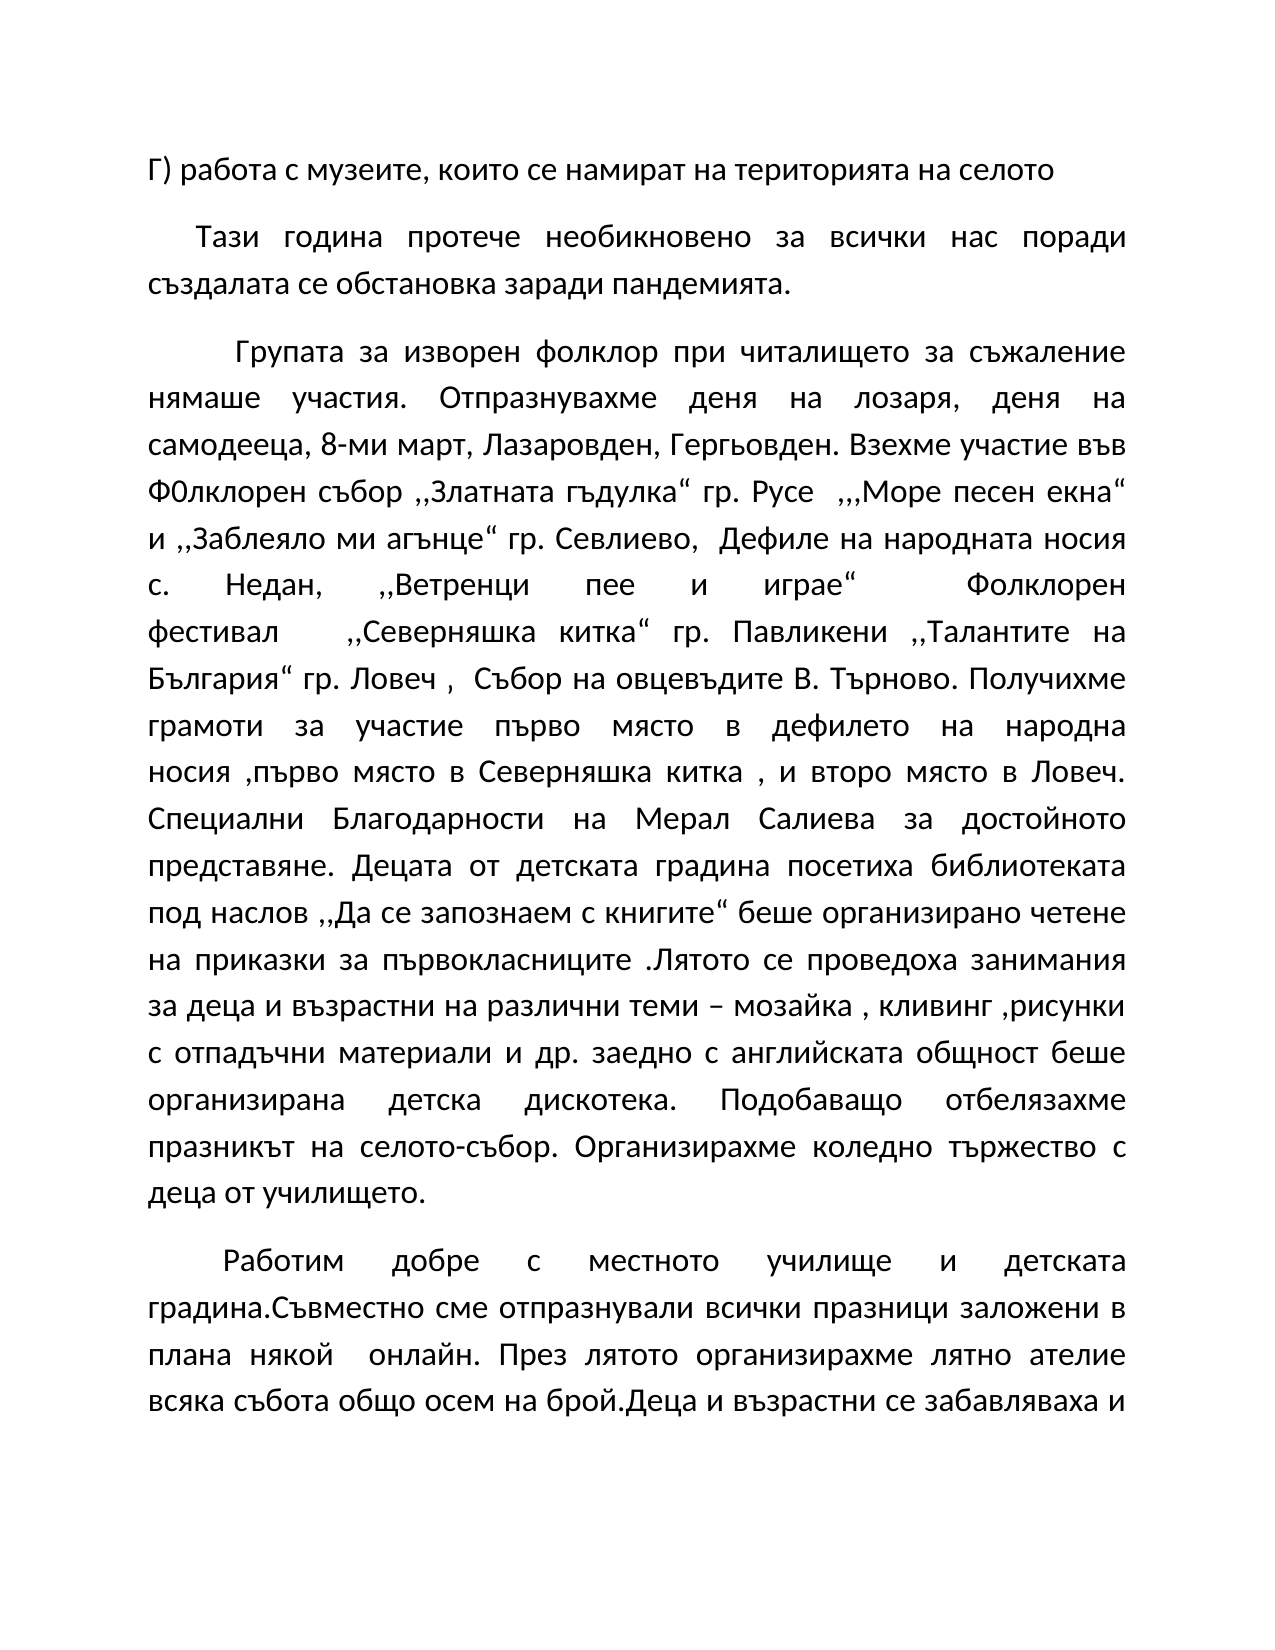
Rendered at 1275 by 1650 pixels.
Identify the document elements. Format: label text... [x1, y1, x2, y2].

text Групата за изворен фолклор при читалището за съжаление нямаше участия. Отпразнувахме деня на лозаря, деня на самодееца, 8-ми март, Лазаровден, Гергьовден. Взехме участие във Ф0лклорен събор ,,Златната гъдулка“ гр. Русе ,,,Море песен екна“ и ,,Заблеяло ми агънце“ гр. Севлиево, Дефиле на народната носия с. Недан, ,,Ветренци пее и играе“ Фолклорен фестивал ,,Северняшка китка“ гр. Павликени ,,Талантите на България“ гр. Ловеч ‚ Събор на овцевъдите В. Търново. Получихме грамоти за участие първо място в дефилето на народна носия ,първо място в Северняшка китка , и второ място в Ловеч. Специални Благодарности на Мерал Салиева за достойното представяне. Децата от детската градина посетиха библиотеката под наслов ,,Да се запознаем с книгите“ беше организирано четене на приказки за първокласниците .Лятото се проведоха занимания за деца и възрастни на различни теми – мозайка , кливинг ,рисунки с отпадъчни материали и др. заедно с английската общност беше организирана детска дискотека. Подобаващо отбелязахме празникът на селото-събор. Организирахме коледно тържество с деца от училището. [148, 329, 1127, 1212]
text Тази година протече необикновено за всички нас поради създалата се обстановка заради пандемията. [148, 215, 1127, 303]
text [148, 1239, 1127, 1420]
text Г) работа с музеите, които се намират на територията на селото [148, 148, 1127, 188]
